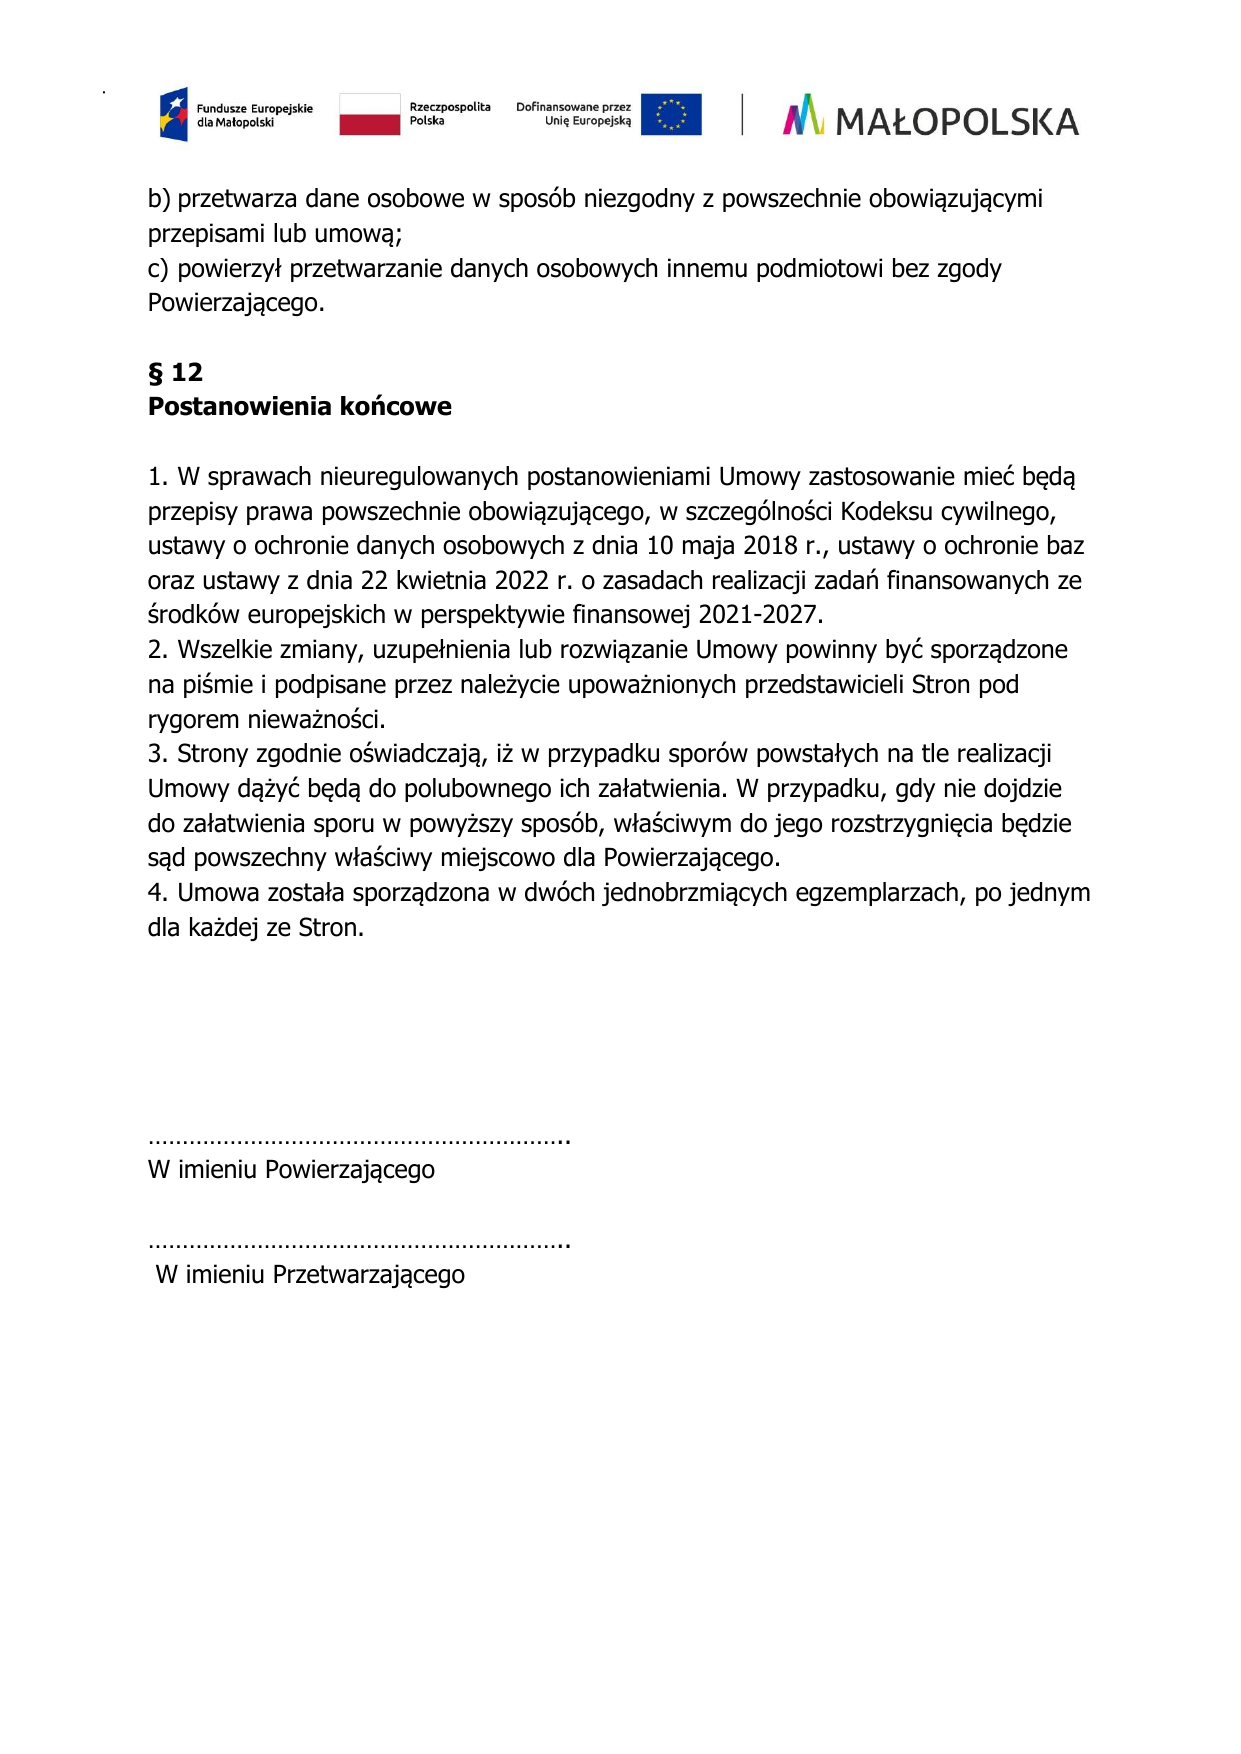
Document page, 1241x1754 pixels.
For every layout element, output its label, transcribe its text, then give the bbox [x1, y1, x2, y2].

list Strony zgodnie oświadczają, iż w przypadku sporów powstałych na tle realizacji Umowy dążyć będą do polubownego ich załatwienia. W przypadku, gdy nie dojdzie do załatwienia sporu w powyższy sposób, właściwym do jego rozstrzygnięcia będzie sąd powszechny właściwy miejscowo dla Powierzającego. [148, 738, 1093, 872]
text …………………………………………………….. [148, 1223, 1093, 1253]
text § 12 [148, 356, 1093, 386]
text W imieniu Powierzającego [148, 1154, 1093, 1184]
list powierzył przetwarzanie danych osobowych innemu podmiotowi bez zgody Powierzającego. [148, 252, 1093, 317]
text Postanowienia końcowe [148, 391, 1093, 421]
text …………………………………………………….. [148, 1119, 1093, 1149]
list przetwarza dane osobowe w sposób niezgodny z powszechnie obowiązującymi przepisami lub umową; [148, 183, 1093, 248]
list Wszelkie zmiany, uzupełnienia lub rozwiązanie Umowy powinny być sporządzone na piśmie i podpisane przez należycie upoważnionych przedstawicieli Stron pod rygorem nieważności. [148, 634, 1093, 733]
list Umowa została sporządzona w dwóch jednobrzmiących egzemplarzach, po jednym dla każdej ze Stron. [148, 876, 1093, 941]
picture [147, 73, 1093, 155]
list W sprawach nieuregulowanych postanowieniami Umowy zastosowanie mieć będą przepisy prawa powszechnie obowiązującego, w szczególności Kodeksu cywilnego, ustawy o ochronie danych osobowych z dnia 10 maja 2018 r., ustawy o ochronie baz oraz ustawy z dnia 22 kwietnia 2022 r. o zasadach realizacji zadań finansowanych ze środków europejskich w perspektywie finansowej 2021-2027. [148, 460, 1093, 629]
text W imieniu Przetwarzającego [148, 1258, 1093, 1288]
